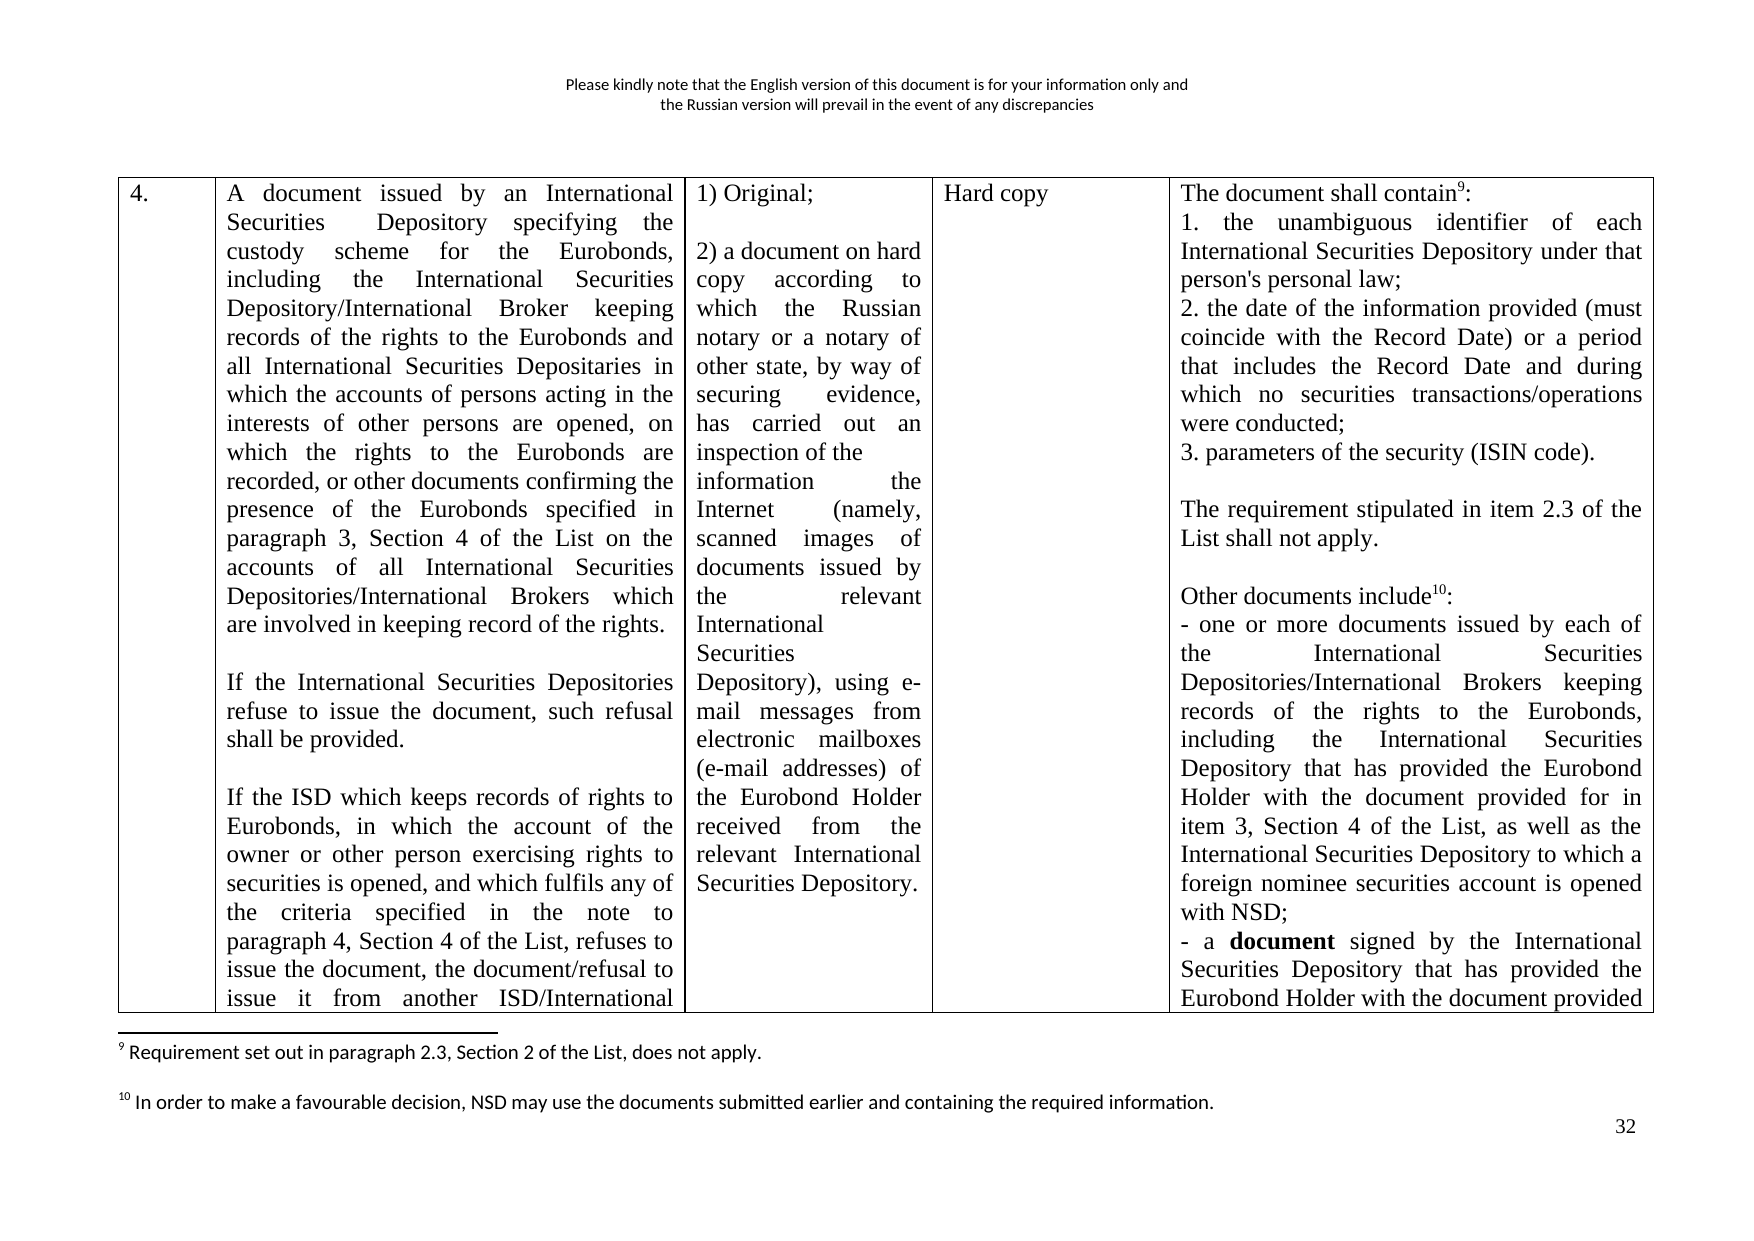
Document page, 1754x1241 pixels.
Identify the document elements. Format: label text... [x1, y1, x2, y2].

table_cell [1170, 178, 1653, 1012]
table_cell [216, 178, 684, 1012]
table_cell 4. [119, 178, 215, 1012]
table_cell Hard copy [933, 178, 1169, 1012]
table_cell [686, 178, 932, 1012]
